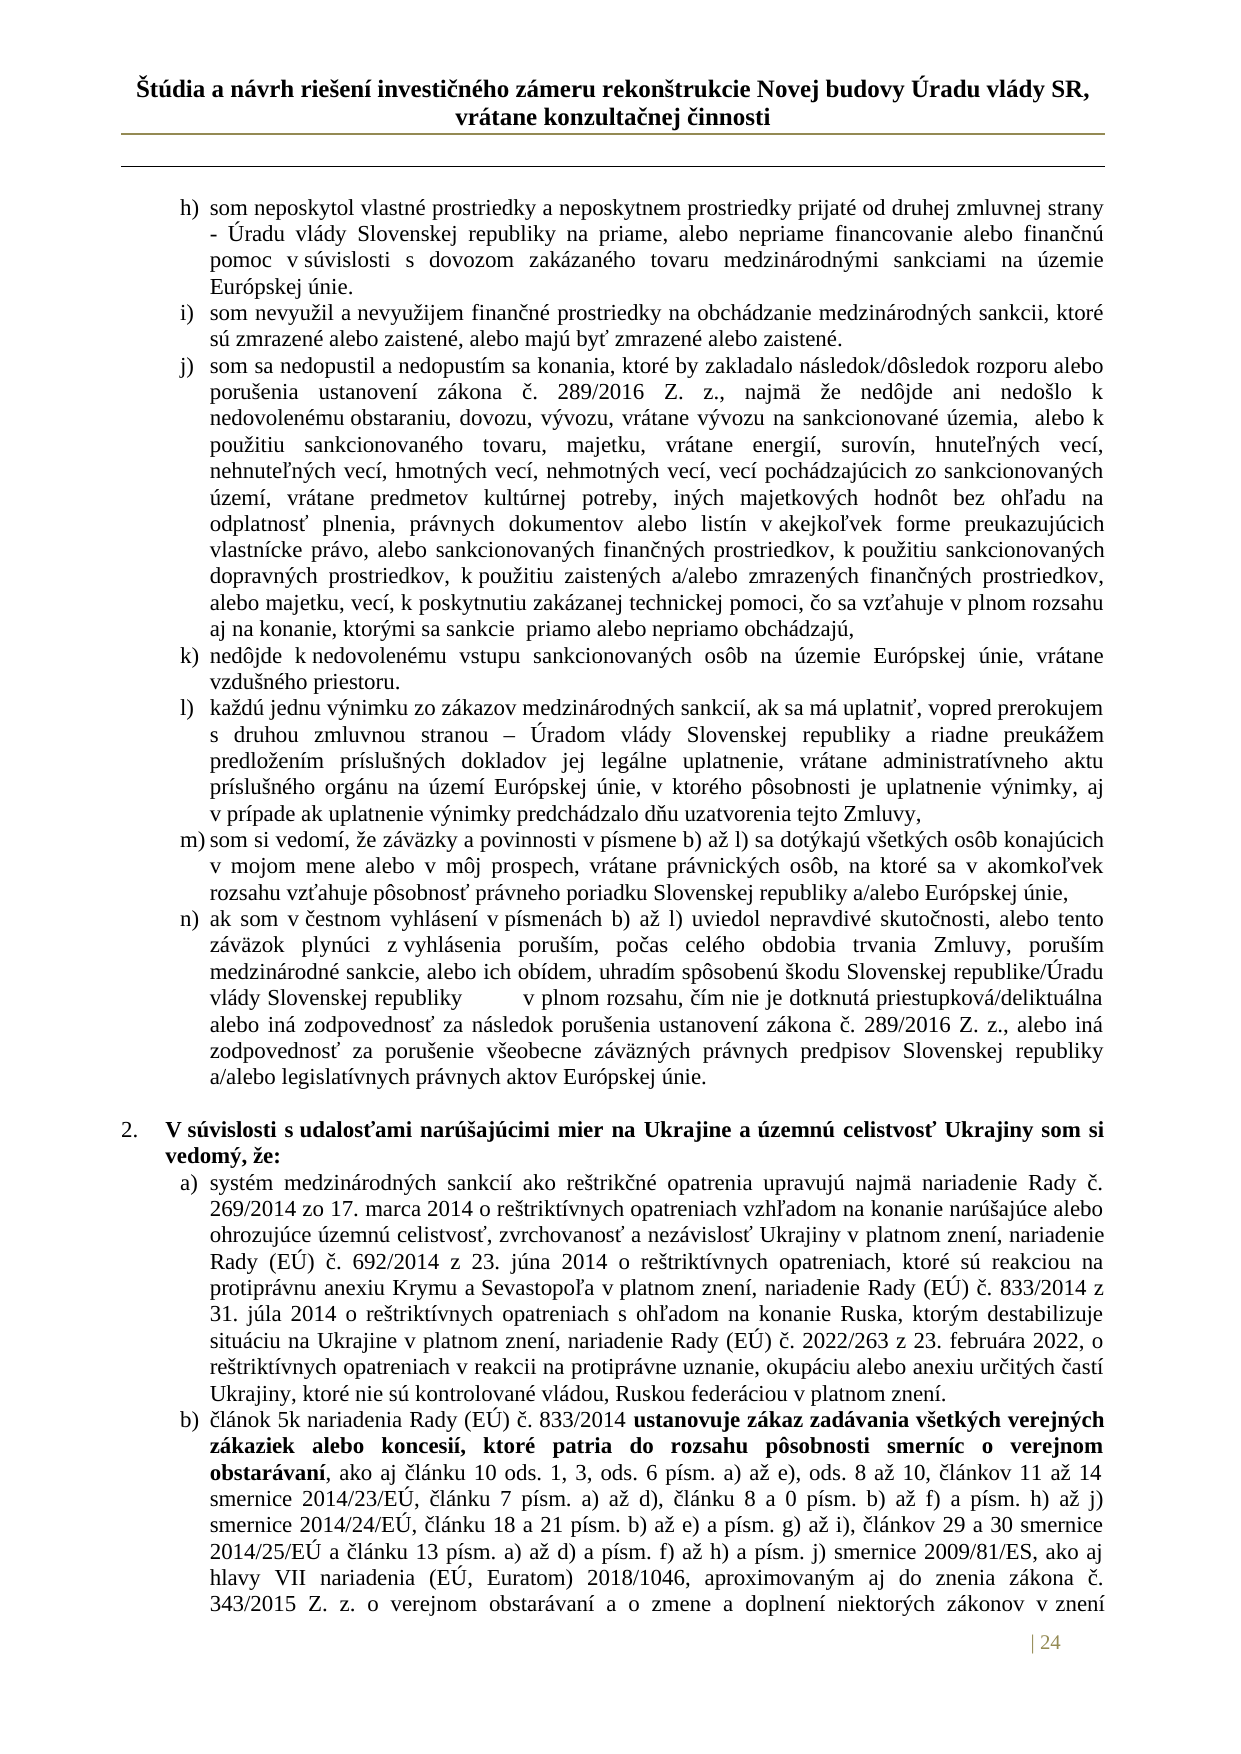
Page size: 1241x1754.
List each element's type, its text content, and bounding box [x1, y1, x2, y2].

list nedôjde k nedovolenému vstupu sankcionovaných osôb na územie Európskej únie, vrátane vzdušného priestoru. [180, 642, 1105, 694]
list som si vedomí, že záväzky a povinnosti v písmene b) až l) sa dotýkajú všetkých osôb konajúcich v mojom mene alebo v môj prospech, vrátane právnických osôb, na ktoré sa v akomkoľvek rozsahu vzťahuje pôsobnosť právneho poriadku Slovenskej republiky a/alebo Európskej únie, [180, 826, 1105, 905]
list som sa nedopustil a nedopustím sa konania, ktoré by zakladalo následok/dôsledok rozporu alebo porušenia ustanovení zákona č. 289/2016 Z. z., najmä že nedôjde ani nedošlo k nedovolenému obstaraniu, dovozu, vývozu, vrátane vývozu na sankcionované územia, alebo k použitiu sankcionovaného tovaru, majetku, vrátane energií, surovín, hnuteľných vecí, nehnuteľných vecí, hmotných vecí, nehmotných vecí, vecí pochádzajúcich zo sankcionovaných území, vrátane predmetov kultúrnej potreby, iných majetkových hodnôt bez ohľadu na odplatnosť plnenia, právnych dokumentov alebo listín v akejkoľvek forme preukazujúcich vlastnícke právo, alebo sankcionovaných finančných prostriedkov, k použitiu sankcionovaných dopravných prostriedkov, k použitiu zaistených a/alebo zmrazených finančných prostriedkov, alebo majetku, vecí, k poskytnutiu zakázanej technickej pomoci, čo sa vzťahuje v plnom rozsahu aj na konanie, ktorými sa sankcie priamo alebo nepriamo obchádzajú, [180, 352, 1105, 642]
list každú jednu výnimku zo zákazov medzinárodných sankcií, ak sa má uplatniť, vopred prerokujem s druhou zmluvnou stranou – Úradom vlády Slovenskej republiky a riadne preukážem predložením príslušných dokladov jej legálne uplatnenie, vrátane administratívneho aktu príslušného orgánu na území Európskej únie, v ktorého pôsobnosti je uplatnenie výnimky, aj v prípade ak uplatnenie výnimky predchádzalo dňu uzatvorenia tejto Zmluvy, [180, 694, 1105, 826]
list systém medzinárodných sankcií ako reštrikčné opatrenia upravujú najmä nariadenie Rady č. 269/2014 zo 17. marca 2014 o reštriktívnych opatreniach vzhľadom na konanie narúšajúce alebo ohrozujúce územnú celistvosť, zvrchovanosť a nezávislosť Ukrajiny v platnom znení, nariadenie Rady (EÚ) č. 692/2014 z 23. júna 2014 o reštriktívnych opatreniach, ktoré sú reakciou na protiprávnu anexiu Krymu a Sevastopoľa v platnom znení, nariadenie Rady (EÚ) č. 833/2014 z 31. júla 2014 o reštriktívnych opatreniach s ohľadom na konanie Ruska, ktorým destabilizuje situáciu na Ukrajine v platnom znení, nariadenie Rady (EÚ) č. 2022/263 z 23. februára 2022, o reštriktívnych opatreniach v reakcii na protiprávne uznanie, okupáciu alebo anexiu určitých častí Ukrajiny, ktoré nie sú kontrolované vládou, Ruskou federáciou v platnom znení. [180, 1169, 1105, 1406]
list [180, 1406, 1105, 1617]
list som neposkytol vlastné prostriedky a neposkytnem prostriedky prijaté od druhej zmluvnej strany - Úradu vlády Slovenskej republiky na priame, alebo nepriame financovanie alebo finančnú pomoc v súvislosti s dovozom zakázaného tovaru medzinárodnými sankciami na územie Európskej únie. [180, 194, 1105, 299]
list ak som v čestnom vyhlásení v písmenách b) až l) uviedol nepravdivé skutočnosti, alebo tento záväzok plynúci z vyhlásenia poruším, počas celého obdobia trvania Zmluvy, poruším medzinárodné sankcie, alebo ich obídem, uhradím spôsobenú škodu Slovenskej republike/Úradu vlády Slovenskej republiky v plnom rozsahu, čím nie je dotknutá priestupková/deliktuálna alebo iná zodpovednosť za následok porušenia ustanovení zákona č. 289/2016 Z. z., alebo iná zodpovednosť za porušenie všeobecne záväzných právnych predpisov Slovenskej republiky a/alebo legislatívnych právnych aktov Európskej únie. [180, 905, 1105, 1090]
list som nevyužil a nevyužijem finančné prostriedky na obchádzanie medzinárodných sankcii, ktoré sú zmrazené alebo zaistené, alebo majú byť zmrazené alebo zaistené. [180, 299, 1105, 352]
text 2. V súvislosti s udalosťami narúšajúcimi mier na Ukrajine a územnú celistvosť Ukrajiny som si vedomý, že: [121, 1116, 1105, 1169]
